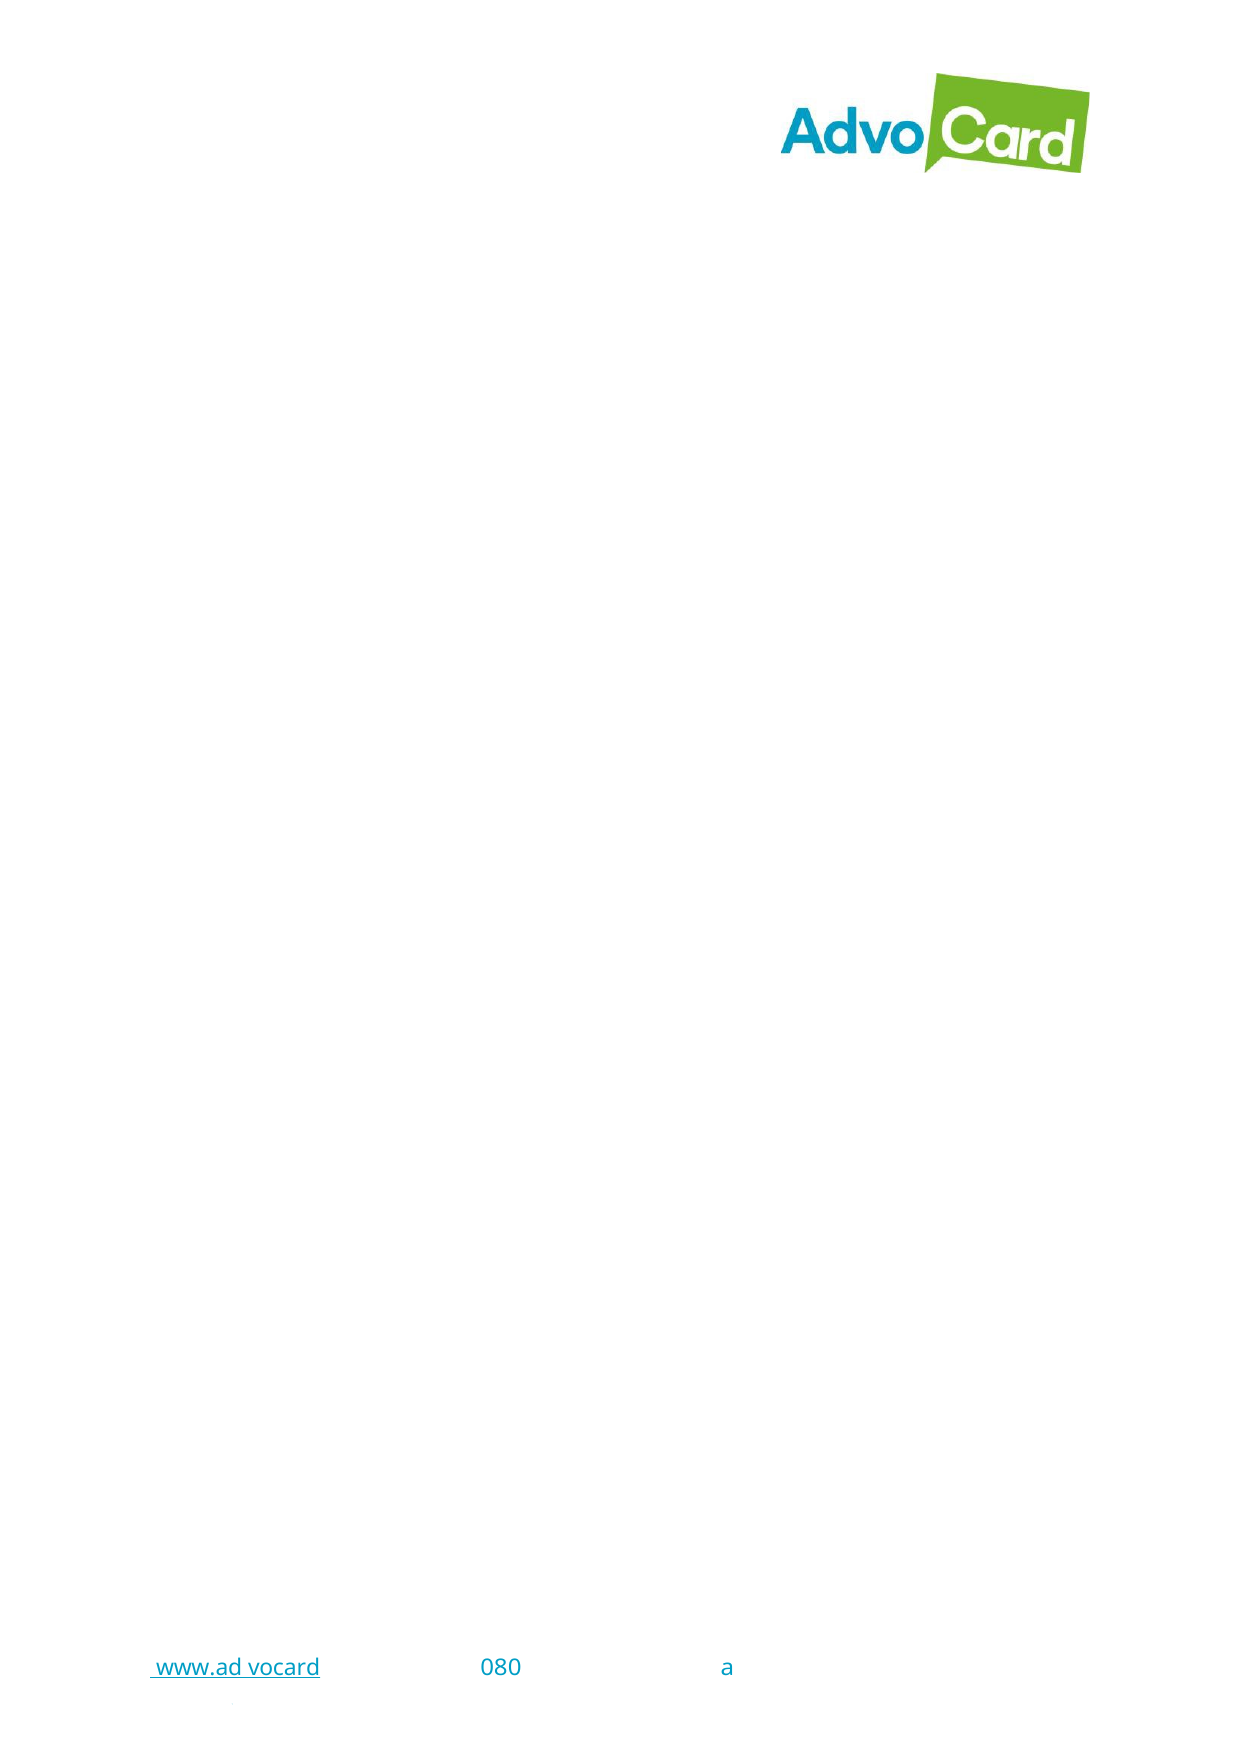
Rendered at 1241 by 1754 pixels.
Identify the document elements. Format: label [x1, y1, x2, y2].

picture [780, 73, 1090, 173]
